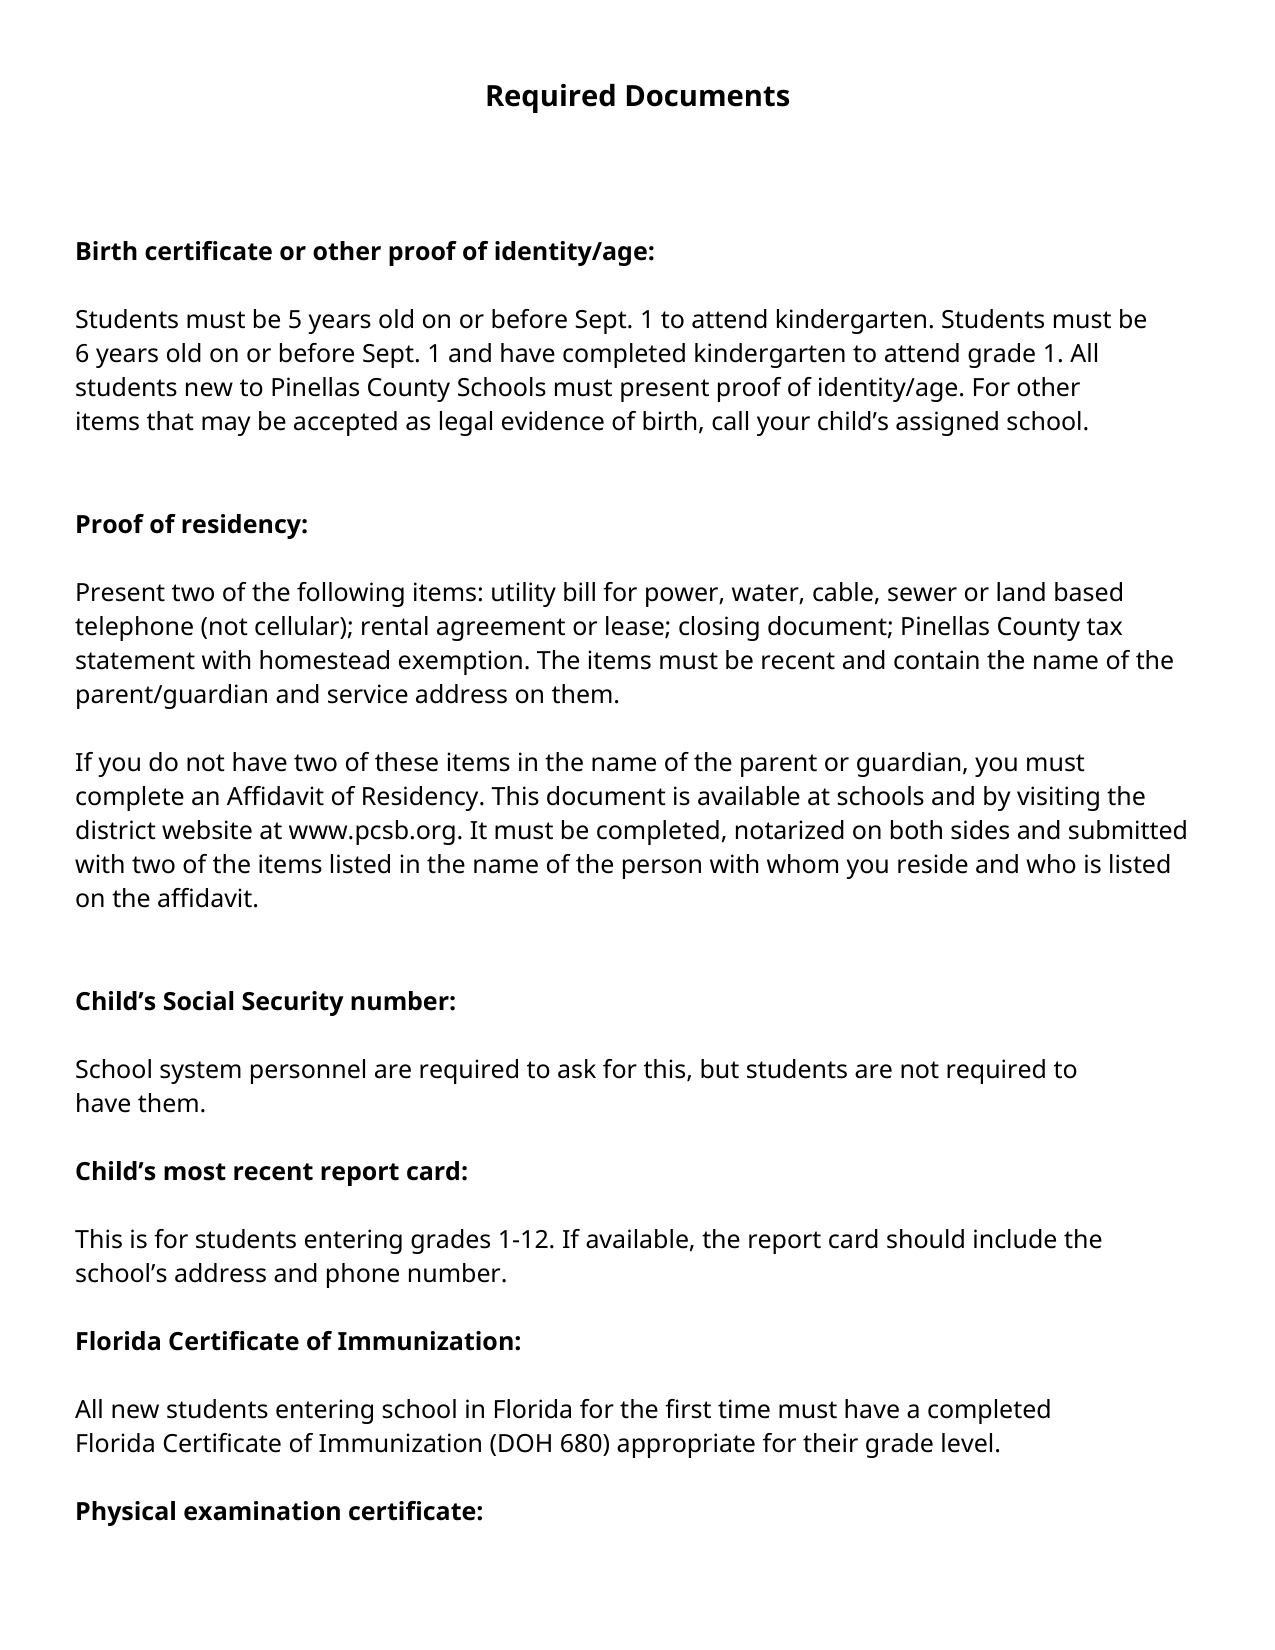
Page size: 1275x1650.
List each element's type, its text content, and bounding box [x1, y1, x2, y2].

text Present two of the following items: utility bill for power, water, cable, sewer or land based [75, 574, 1200, 608]
text School system personnel are required to ask for this, but students are not required to [75, 1051, 1200, 1085]
text telephone (not cellular); rental agreement or lease; closing document; Pinellas County tax statement with homestead exemption. The items must be recent and contain the name of the parent/guardian and service address on them. [75, 608, 1200, 711]
text Child’s most recent report card: [75, 1153, 1200, 1187]
text This is for students entering grades 1-12. If available, the report card should include the [75, 1222, 1200, 1256]
text 6 years old on or before Sept. 1 and have completed kindergarten to attend grade 1. All [75, 336, 1200, 370]
text Physical examination certificate: [75, 1494, 1200, 1528]
text If you do not have two of these items in the name of the parent or guardian, you must complete an Affidavit of Residency. This document is available at schools and by visiting the district website at www.pcsb.org. It must be completed, notarized on both sides and submitted with two of the items listed in the name of the person with whom you reside and who is listed on the affidavit. [75, 745, 1200, 915]
text Required Documents [75, 75, 1200, 115]
text All new students entering school in Florida for the first time must have a completed [75, 1392, 1200, 1426]
text have them. [75, 1085, 1200, 1119]
text Florida Certificate of Immunization (DOH 680) appropriate for their grade level. [75, 1426, 1200, 1460]
text Proof of residency: [75, 506, 1200, 540]
text Florida Certificate of Immunization: [75, 1324, 1200, 1358]
text students new to Pinellas County Schools must present proof of identity/age. For other [75, 370, 1200, 404]
text school’s address and phone number. [75, 1256, 1200, 1290]
text Child’s Social Security number: [75, 983, 1200, 1017]
text Birth certificate or other proof of identity/age: [75, 234, 1200, 268]
text items that may be accepted as legal evidence of birth, call your child’s assigned school. [75, 404, 1200, 438]
text Students must be 5 years old on or before Sept. 1 to attend kindergarten. Students must be [75, 302, 1200, 336]
